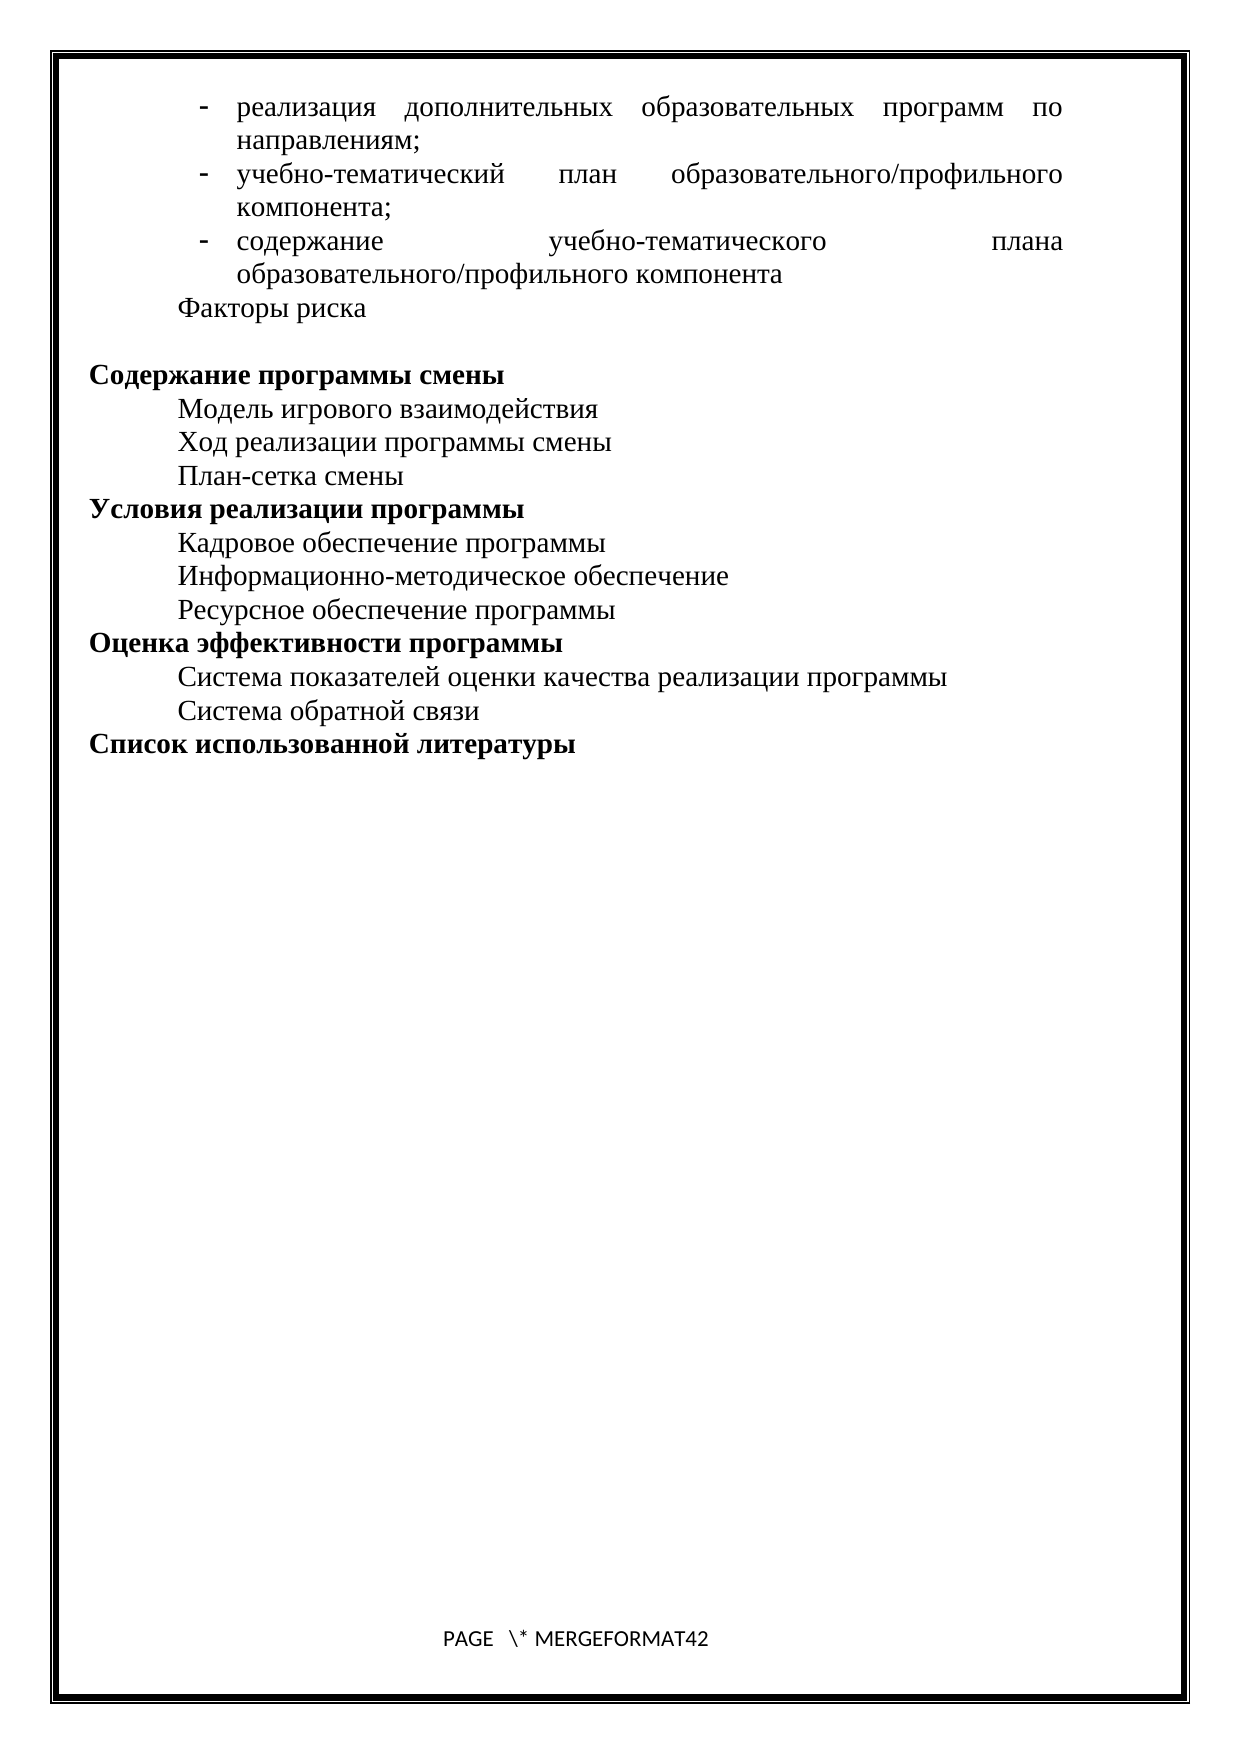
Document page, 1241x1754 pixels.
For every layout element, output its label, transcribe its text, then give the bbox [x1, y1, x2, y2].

list учебно-тематический план образовательного/профильного компонента; [199, 156, 1063, 223]
text Система показателей оценки качества реализации программы [177, 659, 1063, 693]
text Список использованной литературы [89, 726, 1063, 760]
text Условия реализации программы [89, 491, 1063, 525]
text Ресурсное обеспечение программы [89, 592, 1063, 626]
text План-сетка смены [89, 458, 1063, 491]
text Кадровое обеспечение программы [89, 525, 1063, 558]
text Система обратной связи [89, 693, 1063, 726]
text Оценка эффективности программы [89, 626, 1063, 659]
text Информационно-методическое обеспечение [89, 558, 1063, 592]
text Модель игрового взаимодействия [89, 391, 1063, 424]
text Содержание программы смены [89, 357, 1063, 391]
list содержание учебно-тематического плана образовательного/профильного компонента [199, 223, 1063, 290]
list реализация дополнительных образовательных программ по направлениям; [199, 89, 1063, 156]
text Ход реализации программы смены [89, 424, 1063, 458]
text Факторы риска [177, 290, 1063, 324]
